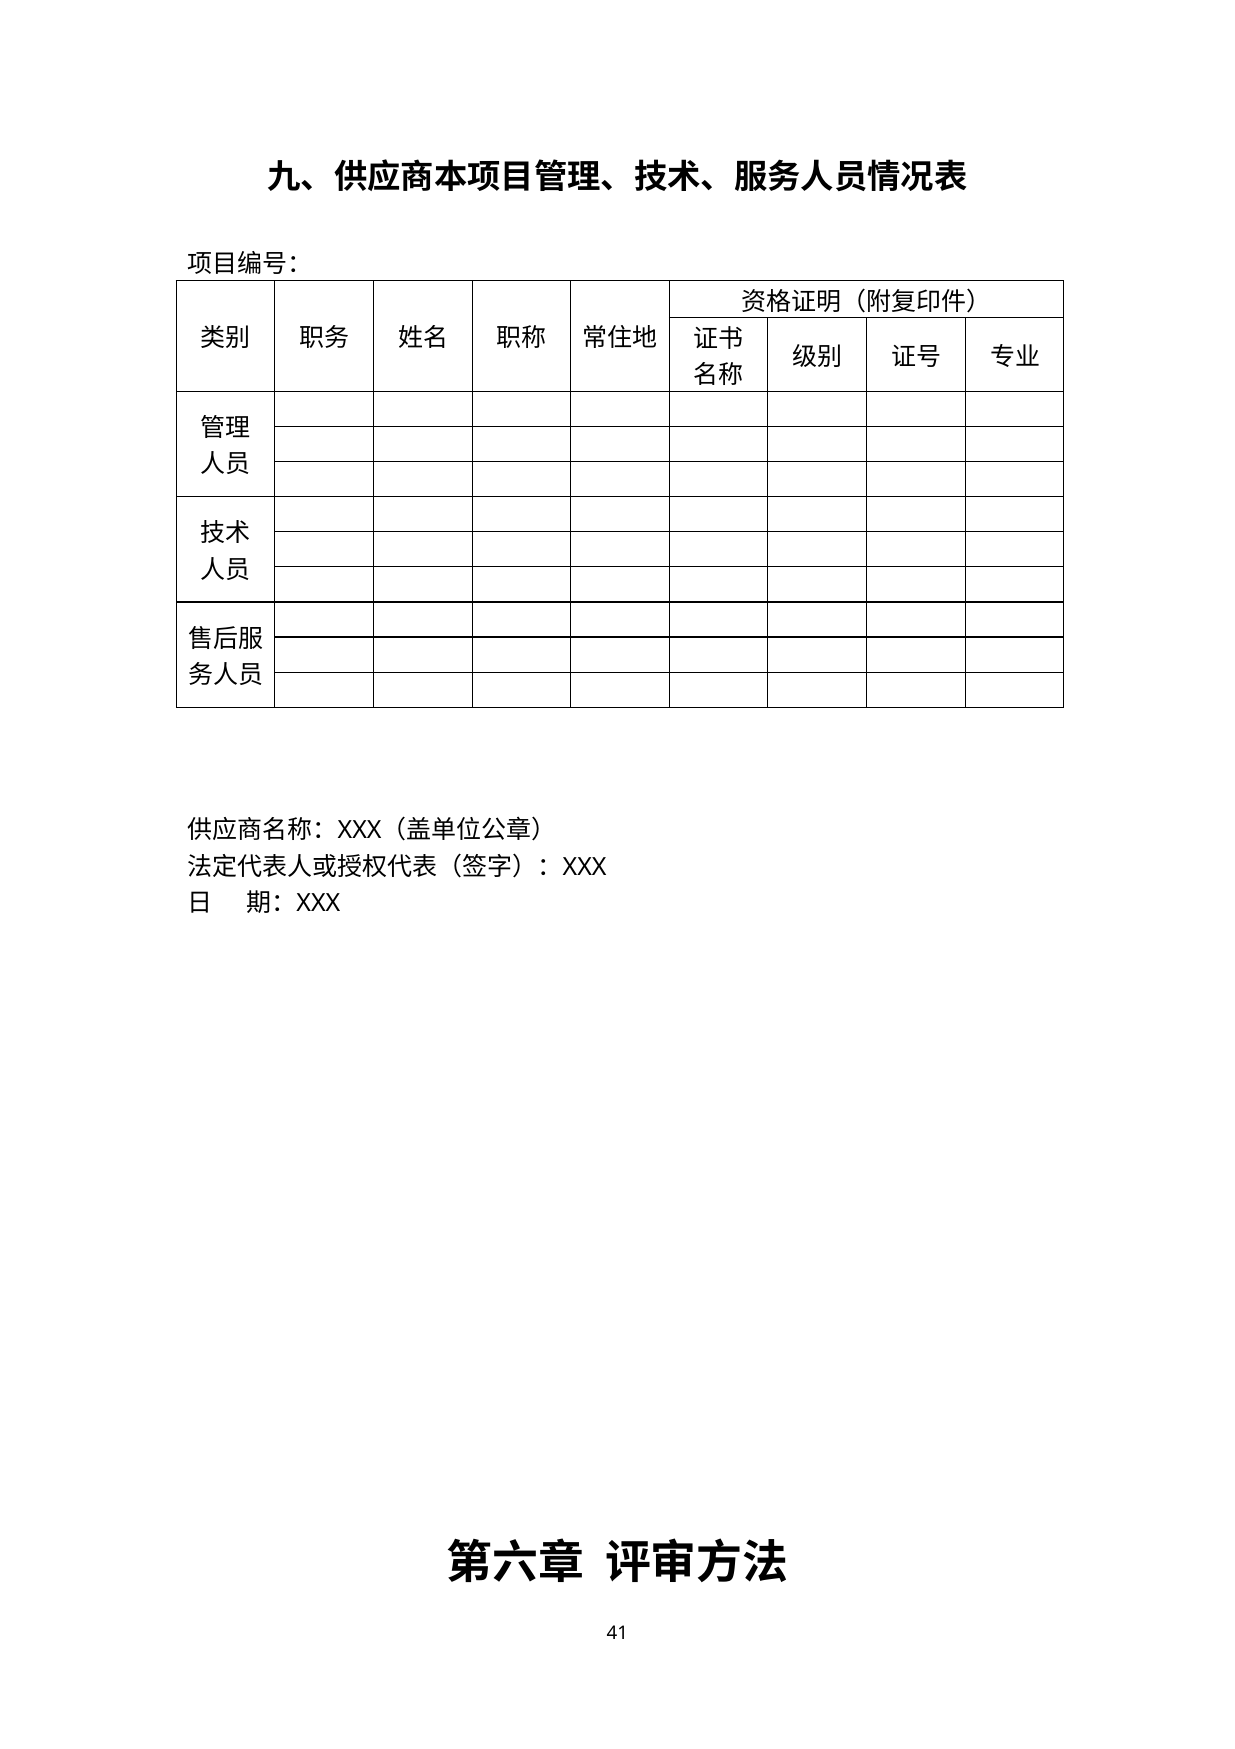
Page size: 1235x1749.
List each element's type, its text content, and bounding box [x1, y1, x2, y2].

table_cell [867, 532, 965, 566]
text 九、供应商本项目管理、技术、服务人员情况表 [187, 150, 1047, 198]
table_cell [571, 462, 669, 496]
table_cell [473, 567, 570, 601]
table_cell [670, 462, 767, 496]
table_cell [374, 638, 472, 672]
table_cell [275, 392, 373, 426]
table_cell [275, 673, 373, 707]
table_cell [473, 427, 570, 461]
table_cell [670, 532, 767, 566]
table_cell [275, 567, 373, 601]
table_cell [374, 392, 472, 426]
table_cell [768, 462, 866, 496]
table_cell [670, 567, 767, 601]
table_cell [473, 497, 570, 531]
table_cell [768, 497, 866, 531]
table_cell [374, 497, 472, 531]
table_cell [966, 673, 1063, 707]
table_cell [867, 603, 965, 636]
table_cell [768, 392, 866, 426]
table_cell [670, 673, 767, 707]
table_cell [966, 427, 1063, 461]
table_cell [966, 462, 1063, 496]
table_cell [571, 392, 669, 426]
table_cell [670, 497, 767, 531]
table_cell [473, 532, 570, 566]
table_cell [966, 567, 1063, 601]
table_cell [571, 673, 669, 707]
table_cell 级别 [768, 318, 866, 391]
text 法定代表人或授权代表（签字）：XXX [187, 846, 1047, 882]
table_cell [473, 638, 570, 672]
table_cell [966, 638, 1063, 672]
table_cell [867, 673, 965, 707]
table_cell [275, 497, 373, 531]
table_cell [966, 603, 1063, 636]
table_header 常住地 [571, 281, 669, 391]
table_cell [275, 427, 373, 461]
table_cell [374, 603, 472, 636]
text 日 期：XXX [187, 882, 1047, 919]
table_cell 专业 [966, 318, 1063, 391]
table_cell [473, 392, 570, 426]
table_cell [473, 603, 570, 636]
table_cell [571, 603, 669, 636]
text 供应商名称：XXX（盖单位公章） [187, 810, 1047, 846]
table_header 职务 [275, 281, 373, 391]
table_header 资格证明（附复印件） [670, 281, 1063, 317]
table_cell [867, 638, 965, 672]
table_cell [374, 427, 472, 461]
table_header 姓名 [374, 281, 472, 391]
table_cell [374, 567, 472, 601]
table_cell [867, 392, 965, 426]
table_cell [867, 462, 965, 496]
text 项目编号： [187, 244, 1047, 280]
table_cell [768, 532, 866, 566]
table_cell 技术 人员 [177, 497, 274, 601]
table_cell [670, 603, 767, 636]
table_header 类别 [177, 281, 274, 391]
table_cell [966, 497, 1063, 531]
table_cell [275, 603, 373, 636]
table_cell [374, 532, 472, 566]
table_cell [768, 603, 866, 636]
table_cell [374, 673, 472, 707]
table_cell [670, 638, 767, 672]
table_cell 证号 [867, 318, 965, 391]
table_cell [374, 462, 472, 496]
table_cell [571, 532, 669, 566]
table_cell [867, 567, 965, 601]
table_cell [571, 567, 669, 601]
table_cell 证书 名称 [670, 318, 767, 391]
table_cell [670, 427, 767, 461]
table_cell [867, 427, 965, 461]
table_cell [571, 638, 669, 672]
table_cell [571, 427, 669, 461]
table_cell [571, 497, 669, 531]
table_header 职称 [473, 281, 570, 391]
table_cell [867, 497, 965, 531]
table_cell [670, 392, 767, 426]
table_cell [275, 532, 373, 566]
table_cell [966, 532, 1063, 566]
table_cell [768, 567, 866, 601]
table_cell [473, 673, 570, 707]
table_cell [768, 673, 866, 707]
table_cell [473, 462, 570, 496]
table_cell [275, 462, 373, 496]
table_cell [768, 427, 866, 461]
table_cell [275, 638, 373, 672]
table_cell [966, 392, 1063, 426]
subtitle 第六章 评审方法 [187, 1537, 1047, 1589]
table_cell [768, 638, 866, 672]
table_cell 售后服务人员 [177, 603, 274, 707]
table_cell 管理 人员 [177, 392, 274, 496]
